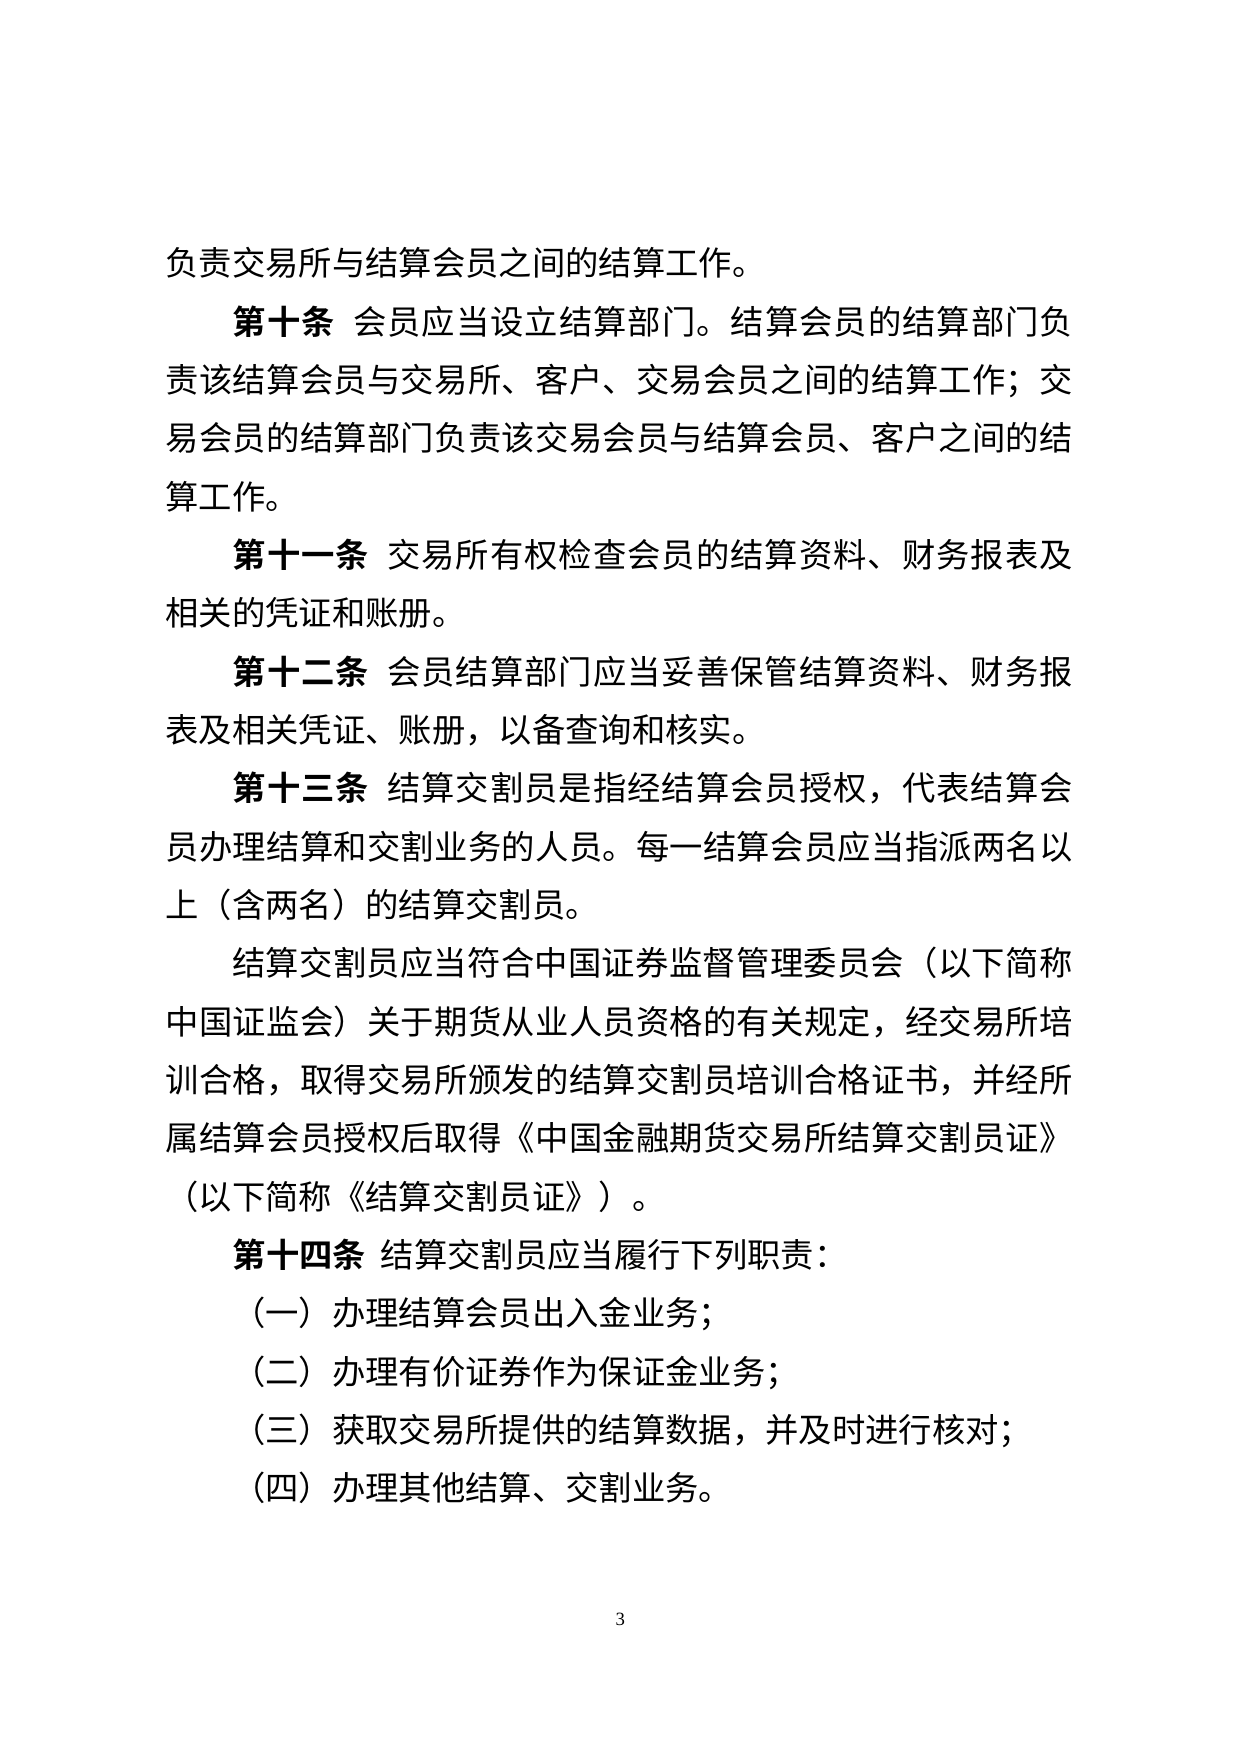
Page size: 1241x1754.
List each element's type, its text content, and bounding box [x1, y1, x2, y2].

text 第十一条 交易所有权检查会员的结算资料、财务报表及相关的凭证和账册。 [165, 519, 1075, 635]
text 第十条 会员应当设立结算部门。结算会员的结算部门负责该结算会员与交易所、客户、交易会员之间的结算工作；交易会员的结算部门负责该交易会员与结算会员、客户之间的结算工作。 [165, 285, 1075, 519]
text （一）办理结算会员出入金业务； [165, 1277, 1075, 1335]
text 结算交割员应当符合中国证券监督管理委员会（以下简称中国证监会）关于期货从业人员资格的有关规定，经交易所培训合格，取得交易所颁发的结算交割员培训合格证书，并经所属结算会员授权后取得《中国金融期货交易所结算交割员证》（以下简称《结算交割员证》）。 [165, 927, 1075, 1219]
text 第十二条 会员结算部门应当妥善保管结算资料、财务报表及相关凭证、账册，以备查询和核实。 [165, 635, 1075, 752]
text （二）办理有价证券作为保证金业务； [165, 1335, 1075, 1394]
text （四）办理其他结算、交割业务。 [165, 1452, 1075, 1510]
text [165, 227, 1075, 285]
text （三）获取交易所提供的结算数据，并及时进行核对； [165, 1394, 1075, 1452]
text 第十三条 结算交割员是指经结算会员授权，代表结算会员办理结算和交割业务的人员。每一结算会员应当指派两名以上（含两名）的结算交割员。 [165, 752, 1075, 927]
text 第十四条 结算交割员应当履行下列职责： [165, 1219, 1075, 1277]
